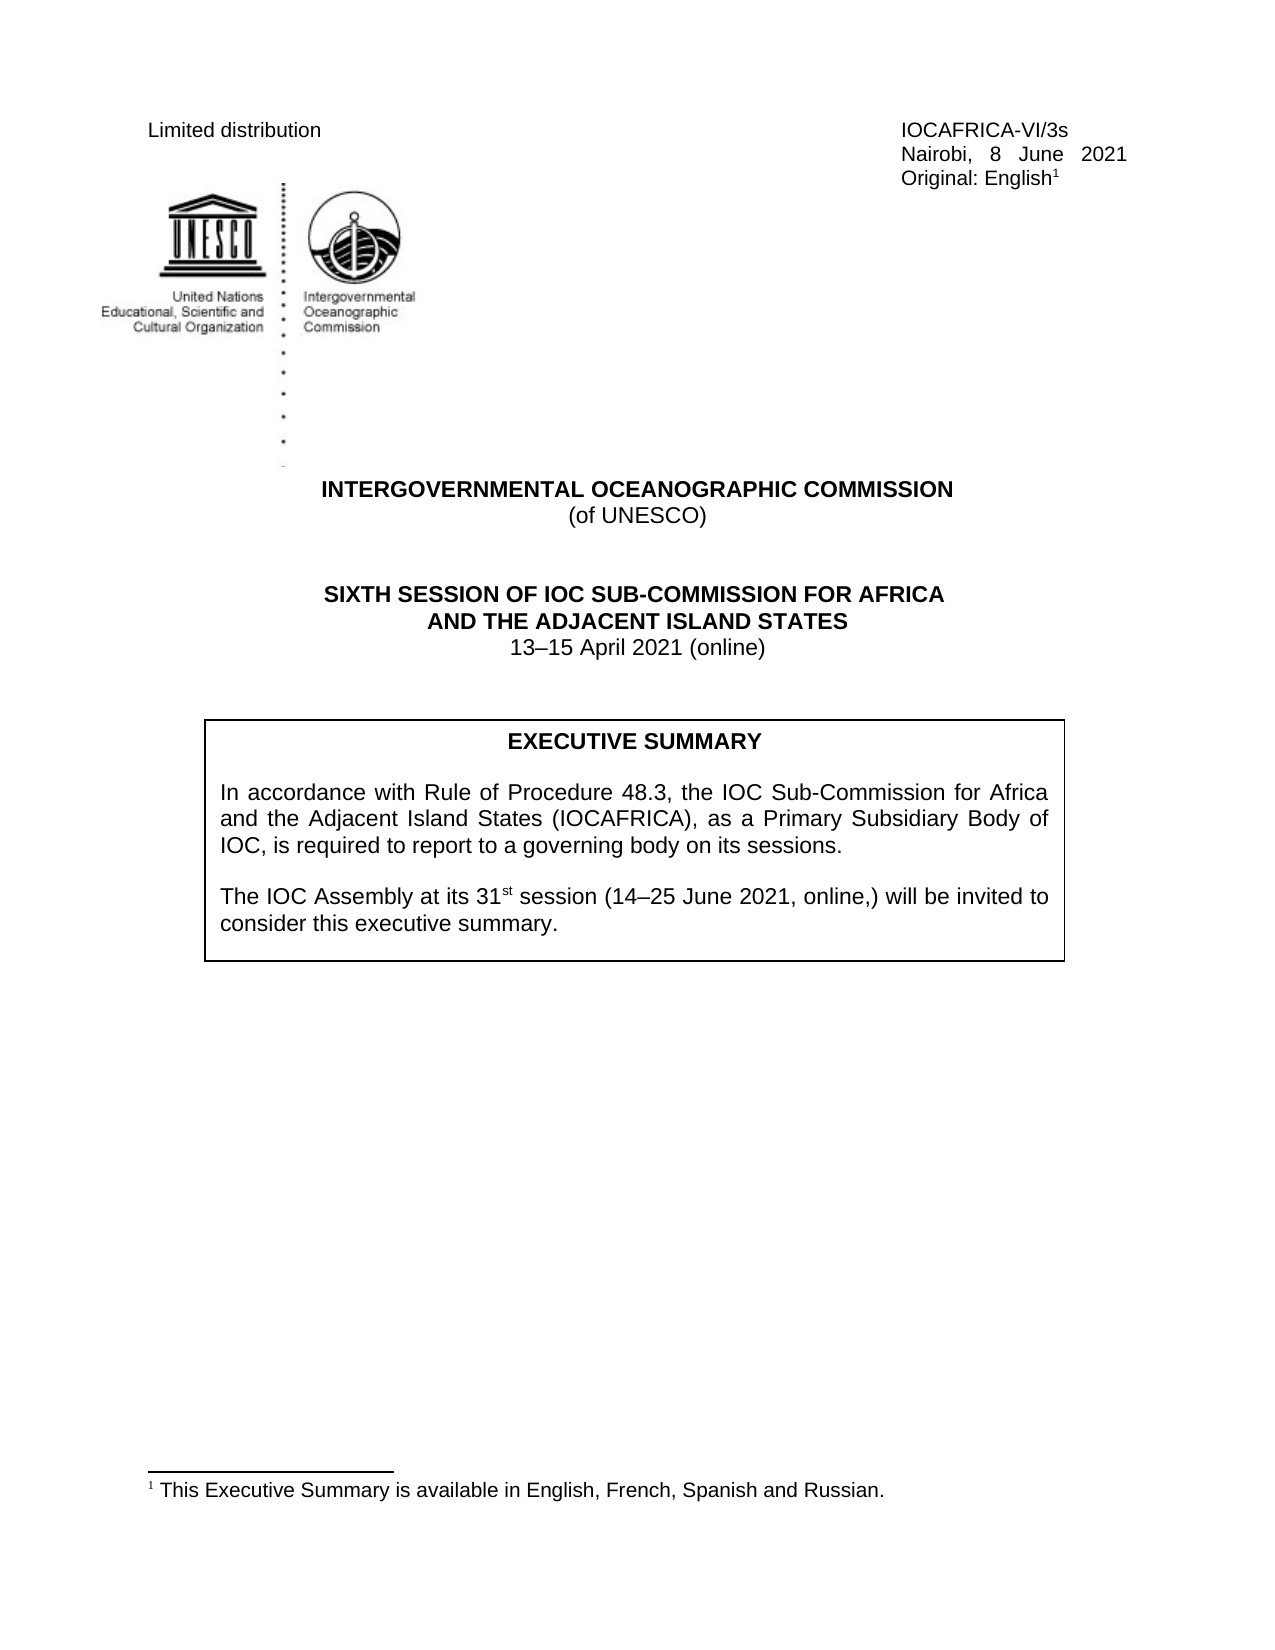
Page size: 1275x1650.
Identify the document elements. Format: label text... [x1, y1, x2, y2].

text Nairobi, 8 June 2021 Original: English [901, 142, 1127, 190]
text Limited distribution IOCAFRICA-VI/3s [148, 118, 1127, 142]
picture [98, 183, 426, 465]
text 13–15 April 2021 (online) [148, 634, 1127, 660]
text (of UNESCO) [148, 502, 1127, 528]
text INTERGOVERNMENTAL OCEANOGRAPHIC COMMISSION [148, 476, 1127, 502]
text SIXTH SESSION OF IOC SUB-COMMISSION FOR AFRICA AND THE ADJACENT ISLAND STATES [148, 581, 1127, 634]
